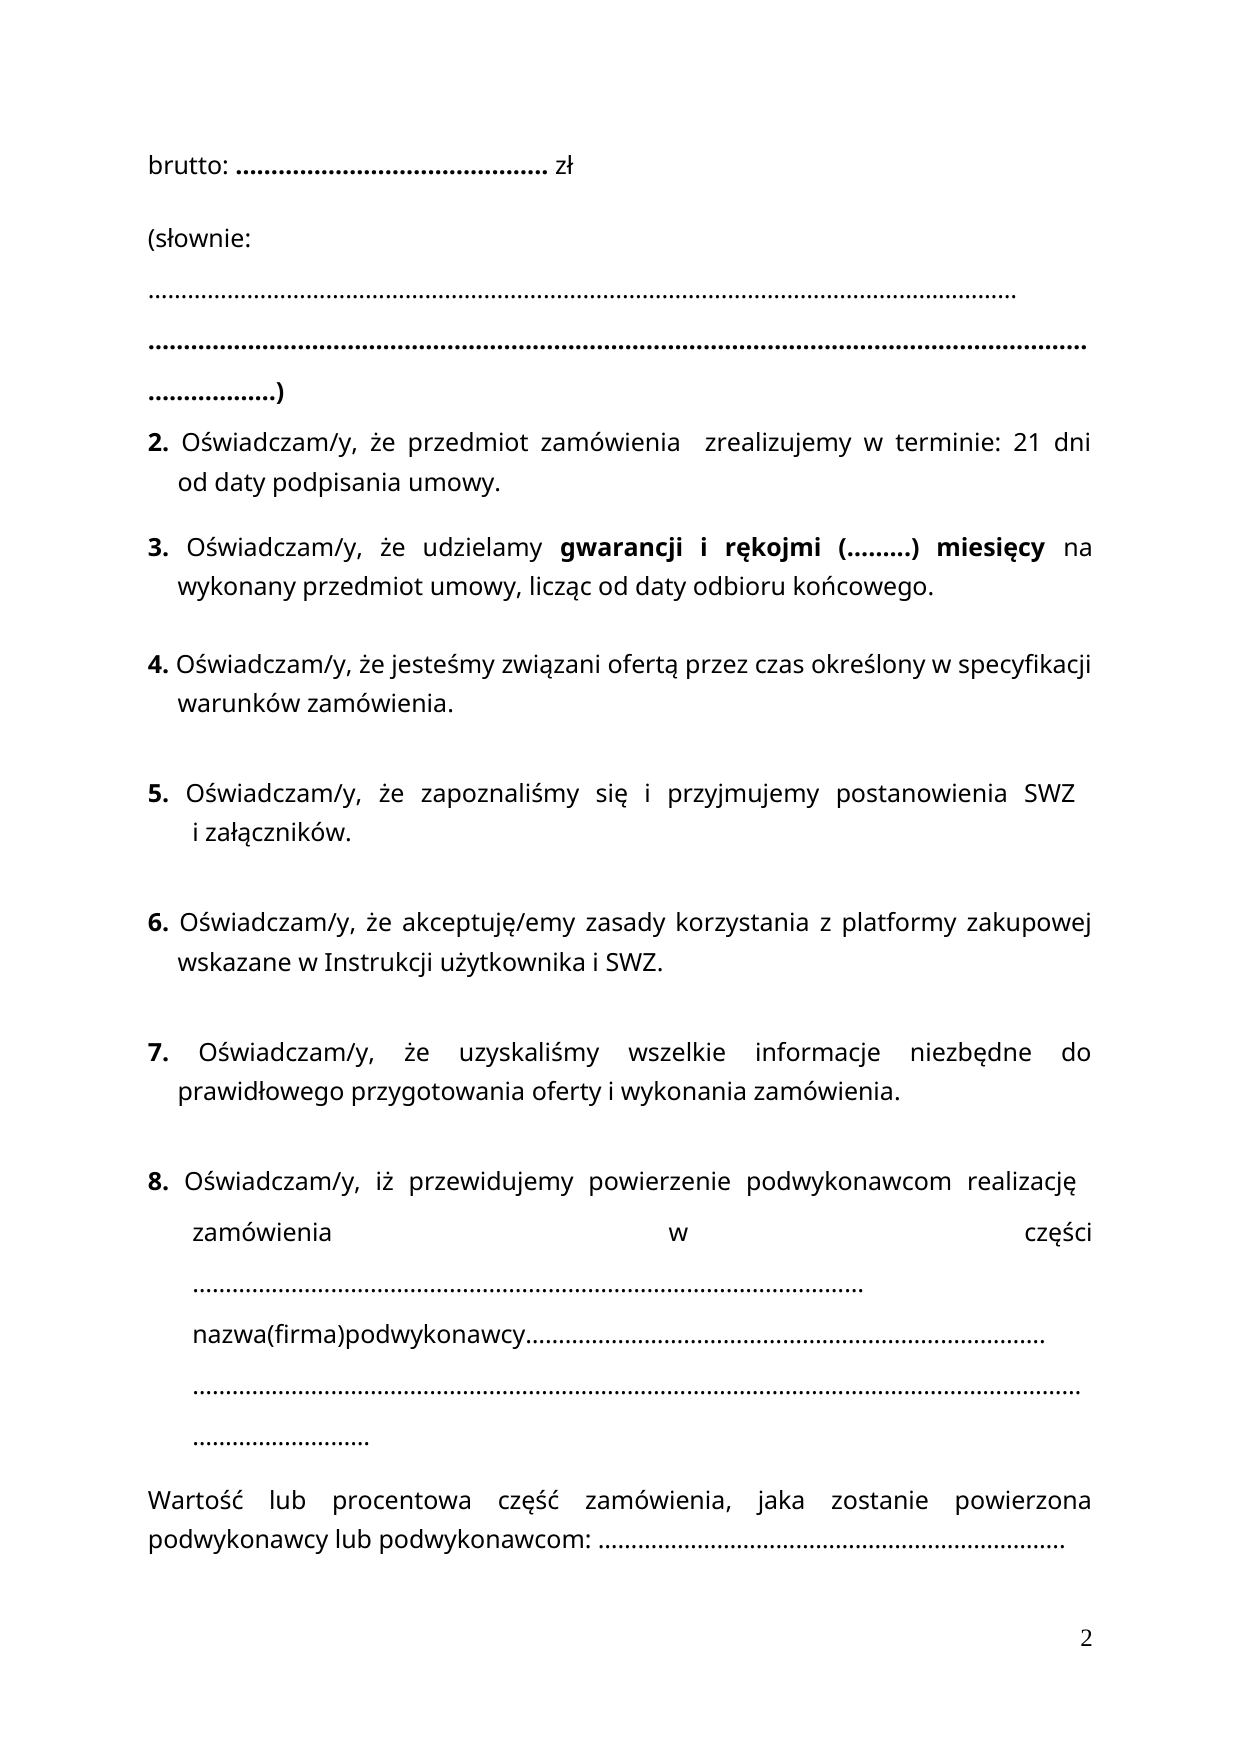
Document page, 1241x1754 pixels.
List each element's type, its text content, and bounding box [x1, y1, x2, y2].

text 5. Oświadczam/y, że zapoznaliśmy się i przyjmujemy postanowienia SWZ i załączników. [148, 776, 1093, 849]
text 2. Oświadczam/y, że przedmiot zamówienia zrealizujemy w terminie: 21 dni od daty podpisania umowy. [148, 425, 1093, 498]
text 7. Oświadczam/y, że uzyskaliśmy wszelkie informacje niezbędne do prawidłowego przygotowania oferty i wykonania zamówienia. [148, 1034, 1093, 1108]
text 4. Oświadczam/y, że jesteśmy związani ofertą przez czas określony w specyfikacji warunków zamówienia. [148, 646, 1093, 719]
text 3. Oświadczam/y, że udzielamy gwarancji i rękojmi (……...) miesięcy na wykonany przedmiot umowy, licząc od daty odbioru końcowego. [148, 529, 1093, 603]
text brutto: …………………………………….. zł [148, 148, 1093, 182]
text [148, 323, 1093, 408]
text 6. Oświadczam/y, że akceptuję/emy zasady korzystania z platformy zakupowej wskazane w Instrukcji użytkownika i SWZ. [148, 905, 1093, 978]
text 8. Oświadczam/y, iż przewidujemy powierzenie podwykonawcom realizację zamówienia w części ………………………………………………………………………………………… nazwa(firma)podwykonawcy…………………………………………………………………….……………………………………………………………………………………………………………………………………………… [148, 1164, 1093, 1453]
text (słownie: …………………………………………………………………………………………………………………… [148, 221, 1093, 306]
text Wartość lub procentowa część zamówienia, jaka zostanie powierzona podwykonawcy lub podwykonawcom: …………………………………………………………….. [148, 1482, 1093, 1556]
